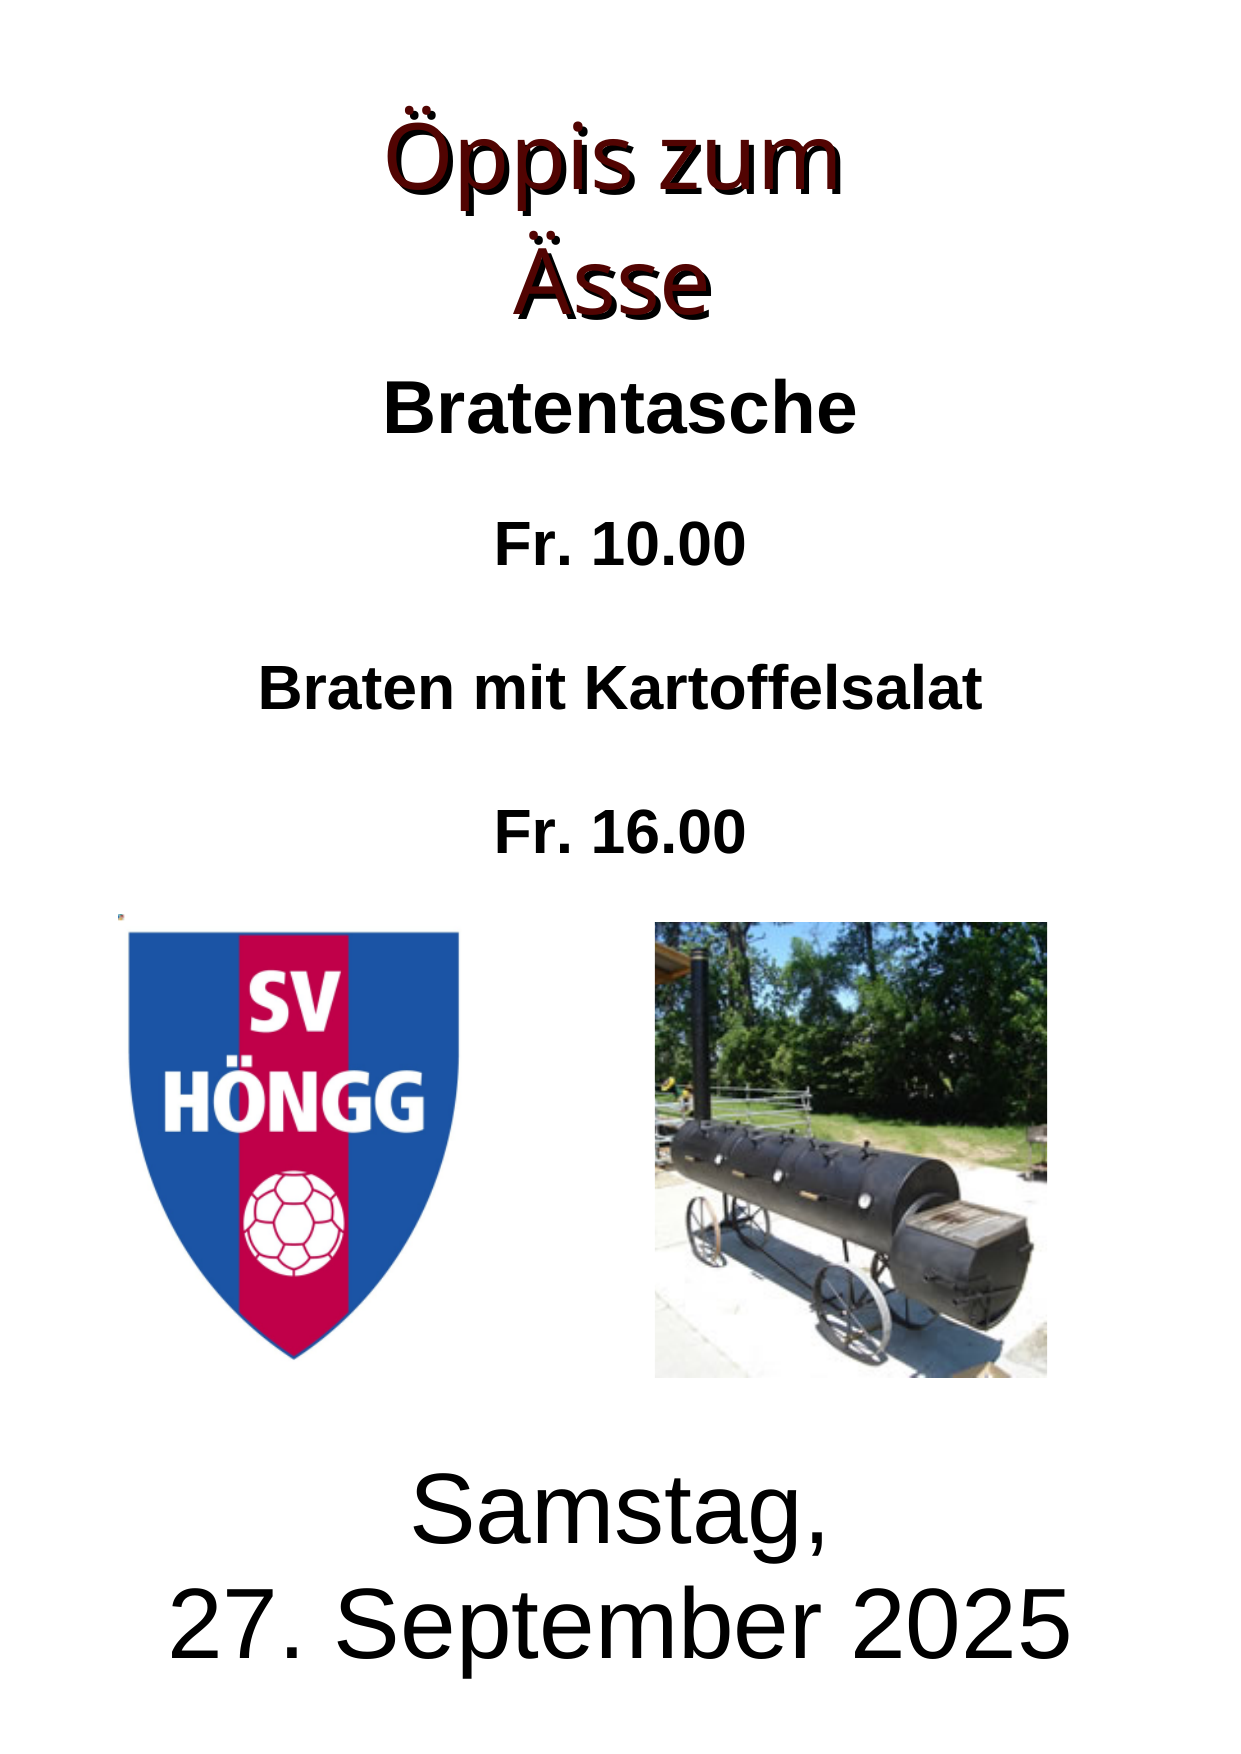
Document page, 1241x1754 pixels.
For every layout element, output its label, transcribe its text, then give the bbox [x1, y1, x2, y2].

text Braten mit Kartoffelsalat [118, 651, 1122, 723]
text Fr. 16.00 [118, 794, 1122, 866]
text Bratentasche [118, 363, 1122, 449]
picture [654, 922, 1048, 1378]
text Fr. 10.00 [118, 507, 1122, 579]
picture [118, 914, 473, 1378]
text Samstag, [118, 1449, 1122, 1564]
text 27. September 2025 [118, 1564, 1122, 1679]
